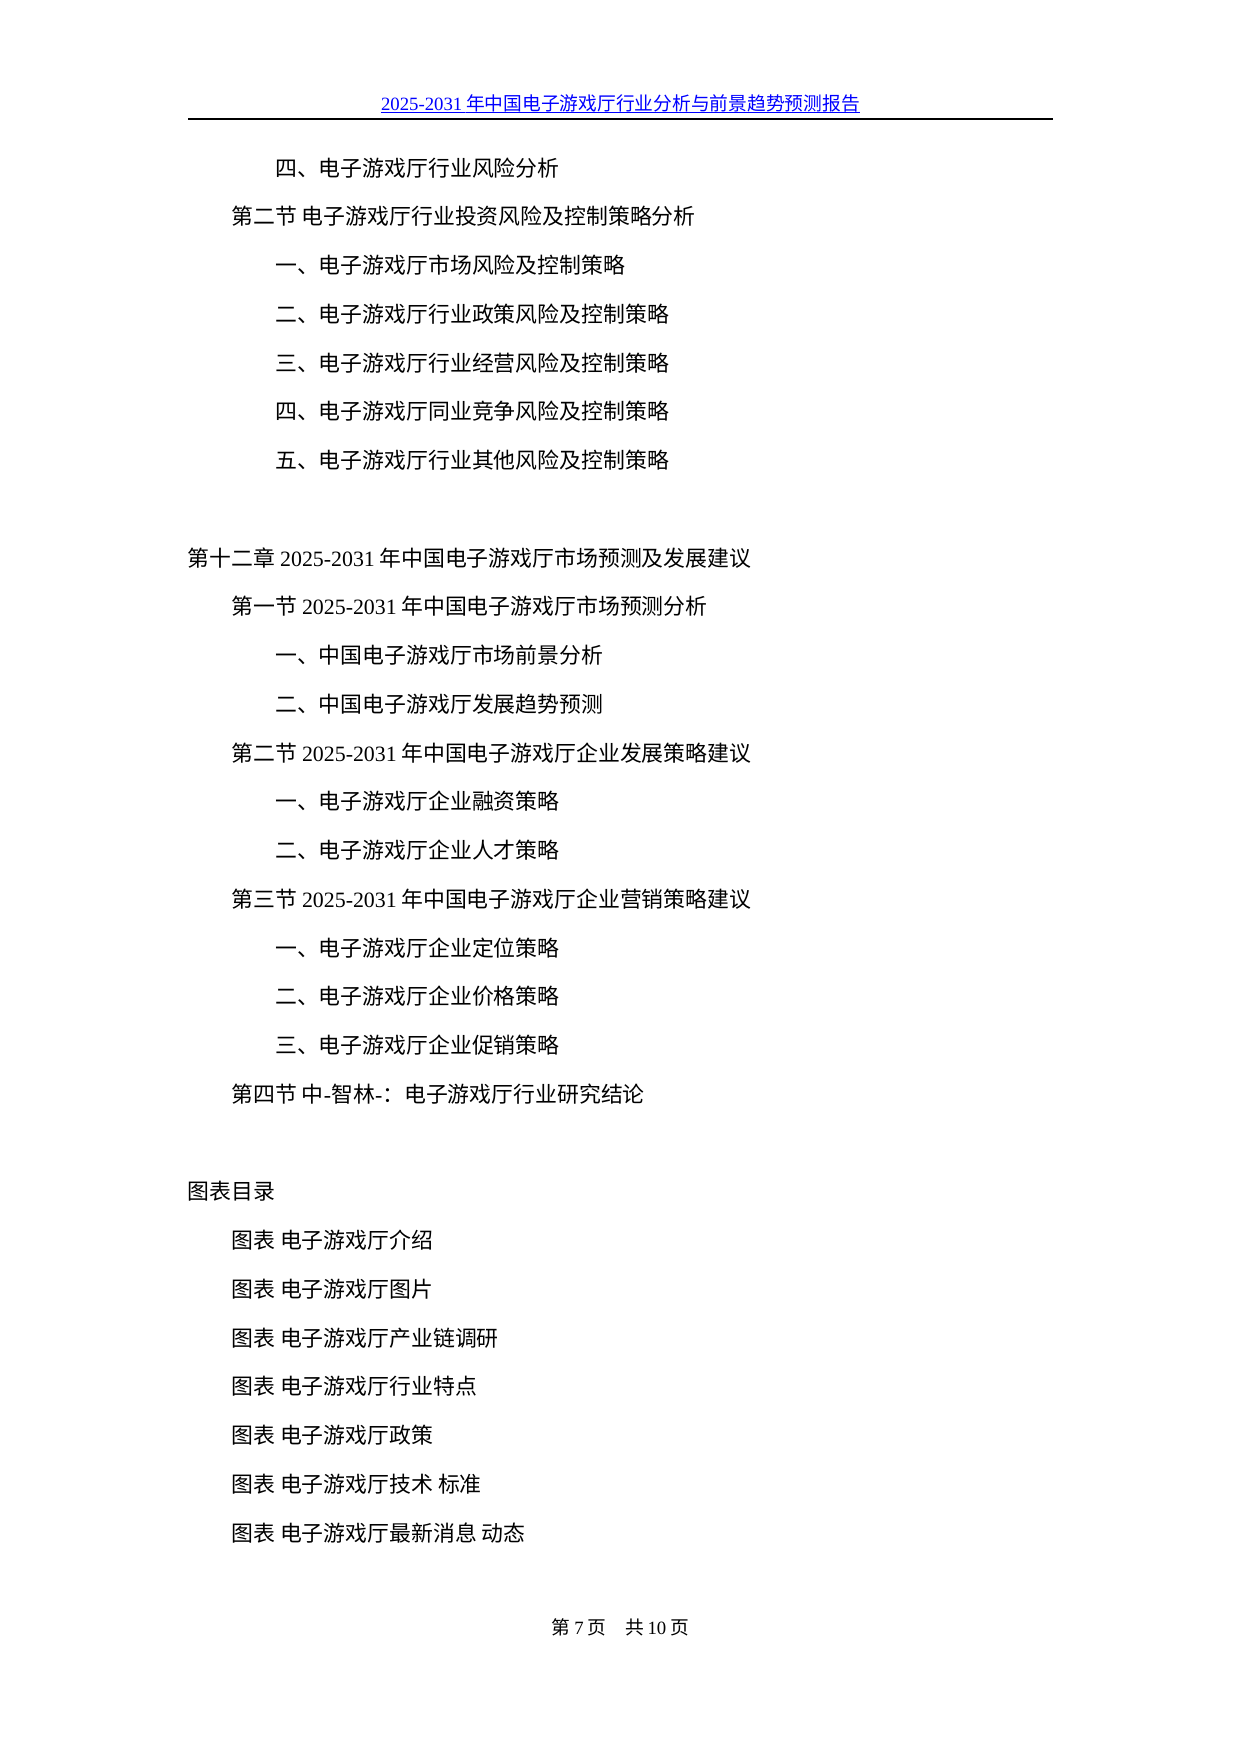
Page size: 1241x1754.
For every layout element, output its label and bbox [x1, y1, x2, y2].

text [187, 150, 1053, 1548]
